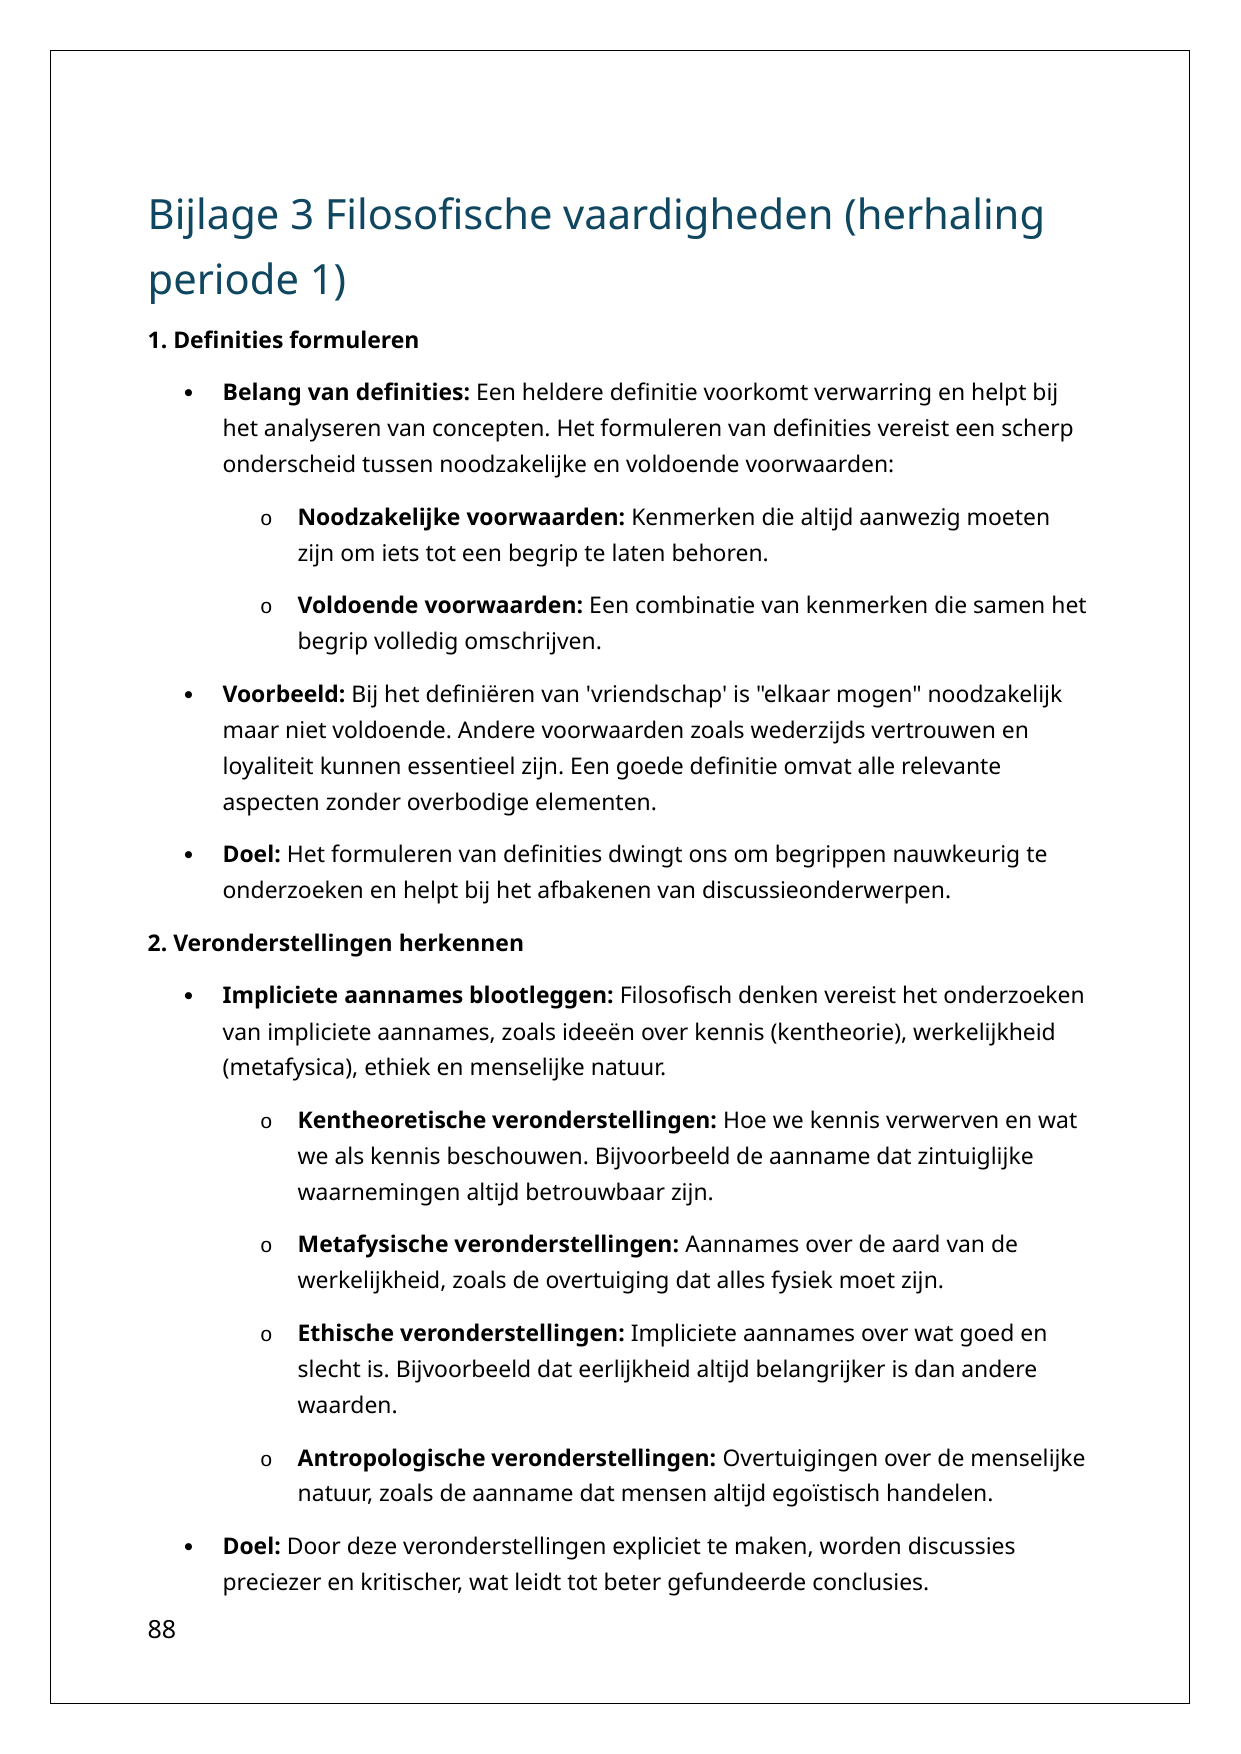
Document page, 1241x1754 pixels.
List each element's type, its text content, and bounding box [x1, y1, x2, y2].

text 2. Veronderstellingen herkennen [147, 927, 1093, 958]
list Doel: Het formuleren van definities dwingt ons om begrippen nauwkeurig te onderzoeken en helpt bij het afbakenen van discussieonderwerpen. [185, 838, 1093, 906]
list Ethische veronderstellingen: Impliciete aannames over wat goed en slecht is. Bijvoorbeeld dat eerlijkheid altijd belangrijker is dan andere waarden. [260, 1317, 1093, 1420]
list Antropologische veronderstellingen: Overtuigingen over de menselijke natuur, zoals de aanname dat mensen altijd egoïstisch handelen. [260, 1441, 1093, 1509]
list Belang van definities: Een heldere definitie voorkomt verwarring en helpt bij het analyseren van concepten. Het formuleren van definities vereist een scherp onderscheid tussen noodzakelijke en voldoende voorwaarden: [185, 376, 1093, 479]
text 1. Definities formuleren [147, 324, 1093, 355]
list Kentheoretische veronderstellingen: Hoe we kennis verwerven en wat we als kennis beschouwen. Bijvoorbeeld de aanname dat zintuiglijke waarnemingen altijd betrouwbaar zijn. [260, 1104, 1093, 1207]
list Metafysische veronderstellingen: Aannames over de aard van de werkelijkheid, zoals de overtuiging dat alles fysiek moet zijn. [260, 1228, 1093, 1296]
list Impliciete aannames blootleggen: Filosofisch denken vereist het onderzoeken van impliciete aannames, zoals ideeën over kennis (kentheorie), werkelijkheid (metafysica), ethiek en menselijke natuur. [185, 979, 1093, 1083]
list Voorbeeld: Bij het definiëren van 'vriendschap' is "elkaar mogen" noodzakelijk maar niet voldoende. Andere voorwaarden zoals wederzijds vertrouwen en loyaliteit kunnen essentieel zijn. Een goede definitie omvat alle relevante aspecten zonder overbodige elementen. [185, 678, 1093, 817]
list Doel: Door deze veronderstellingen expliciet te maken, worden discussies preciezer en kritischer, wat leidt tot beter gefundeerde conclusies. [185, 1530, 1093, 1597]
list Voldoende voorwaarden: Een combinatie van kenmerken die samen het begrip volledig omschrijven. [260, 589, 1093, 657]
list Noodzakelijke voorwaarden: Kenmerken die altijd aanwezig moeten zijn om iets tot een begrip te laten behoren. [260, 501, 1093, 568]
subtitle Bijlage 3 Filosofische vaardigheden (herhaling periode 1) [147, 185, 1093, 307]
